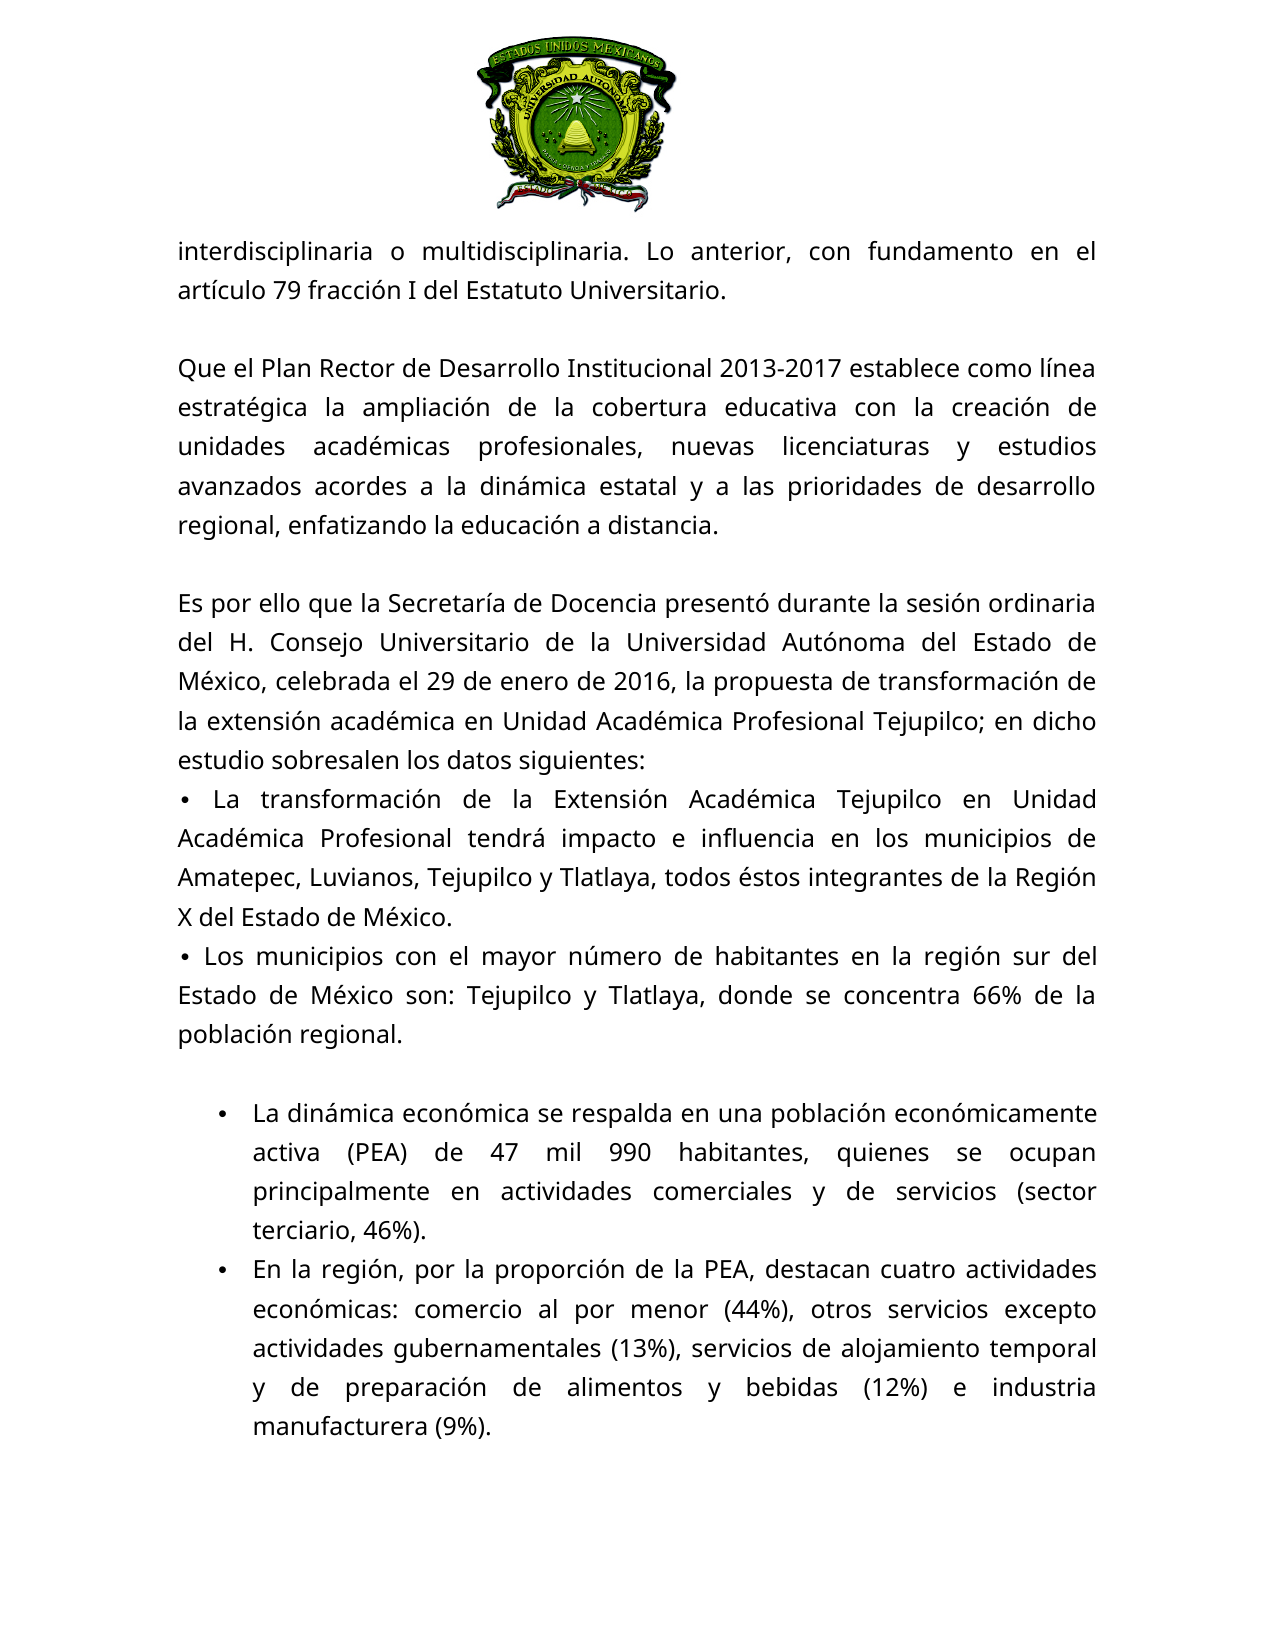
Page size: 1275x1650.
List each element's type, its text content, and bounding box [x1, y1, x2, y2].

text Que el Plan Rector de Desarrollo Institucional 2013-2017 establece como línea estratégica la ampliación de la cobertura educativa con la creación de unidades académicas profesionales, nuevas licenciaturas y estudios avanzados acordes a la dinámica estatal y a las prioridades de desarrollo regional, enfatizando la educación a distancia. [177, 351, 1098, 541]
list En la región, por la proporción de la PEA, destacan cuatro actividades económicas: comercio al por menor (44%), otros servicios excepto actividades gubernamentales (13%), servicios de alojamiento temporal y de preparación de alimentos y bebidas (12%) e industria manufacturera (9%). [215, 1252, 1098, 1443]
text • La transformación de la Extensión Académica Tejupilco en Unidad Académica Profesional tendrá impacto e influencia en los municipios de Amatepec, Luvianos, Tejupilco y Tlatlaya, todos éstos integrantes de la Región X del Estado de México. [177, 782, 1098, 933]
text • Los municipios con el mayor número de habitantes en la región sur del Estado de México son: Tejupilco y Tlatlaya, donde se concentra 66% de la población regional. [177, 938, 1098, 1051]
text Es por ello que la Secretaría de Docencia presentó durante la sesión ordinaria del H. Consejo Universitario de la Universidad Autónoma del Estado de México, celebrada el 29 de enero de 2016, la propuesta de transformación de la extensión académica en Unidad Académica Profesional Tejupilco; en dicho estudio sobresalen los datos siguientes: [177, 586, 1098, 776]
picture [462, 16, 688, 232]
list La dinámica económica se respalda en una población económicamente activa (PEA) de 47 mil 990 habitantes, quienes se ocupan principalmente en actividades comerciales y de servicios (sector terciario, 46%). [215, 1095, 1098, 1247]
